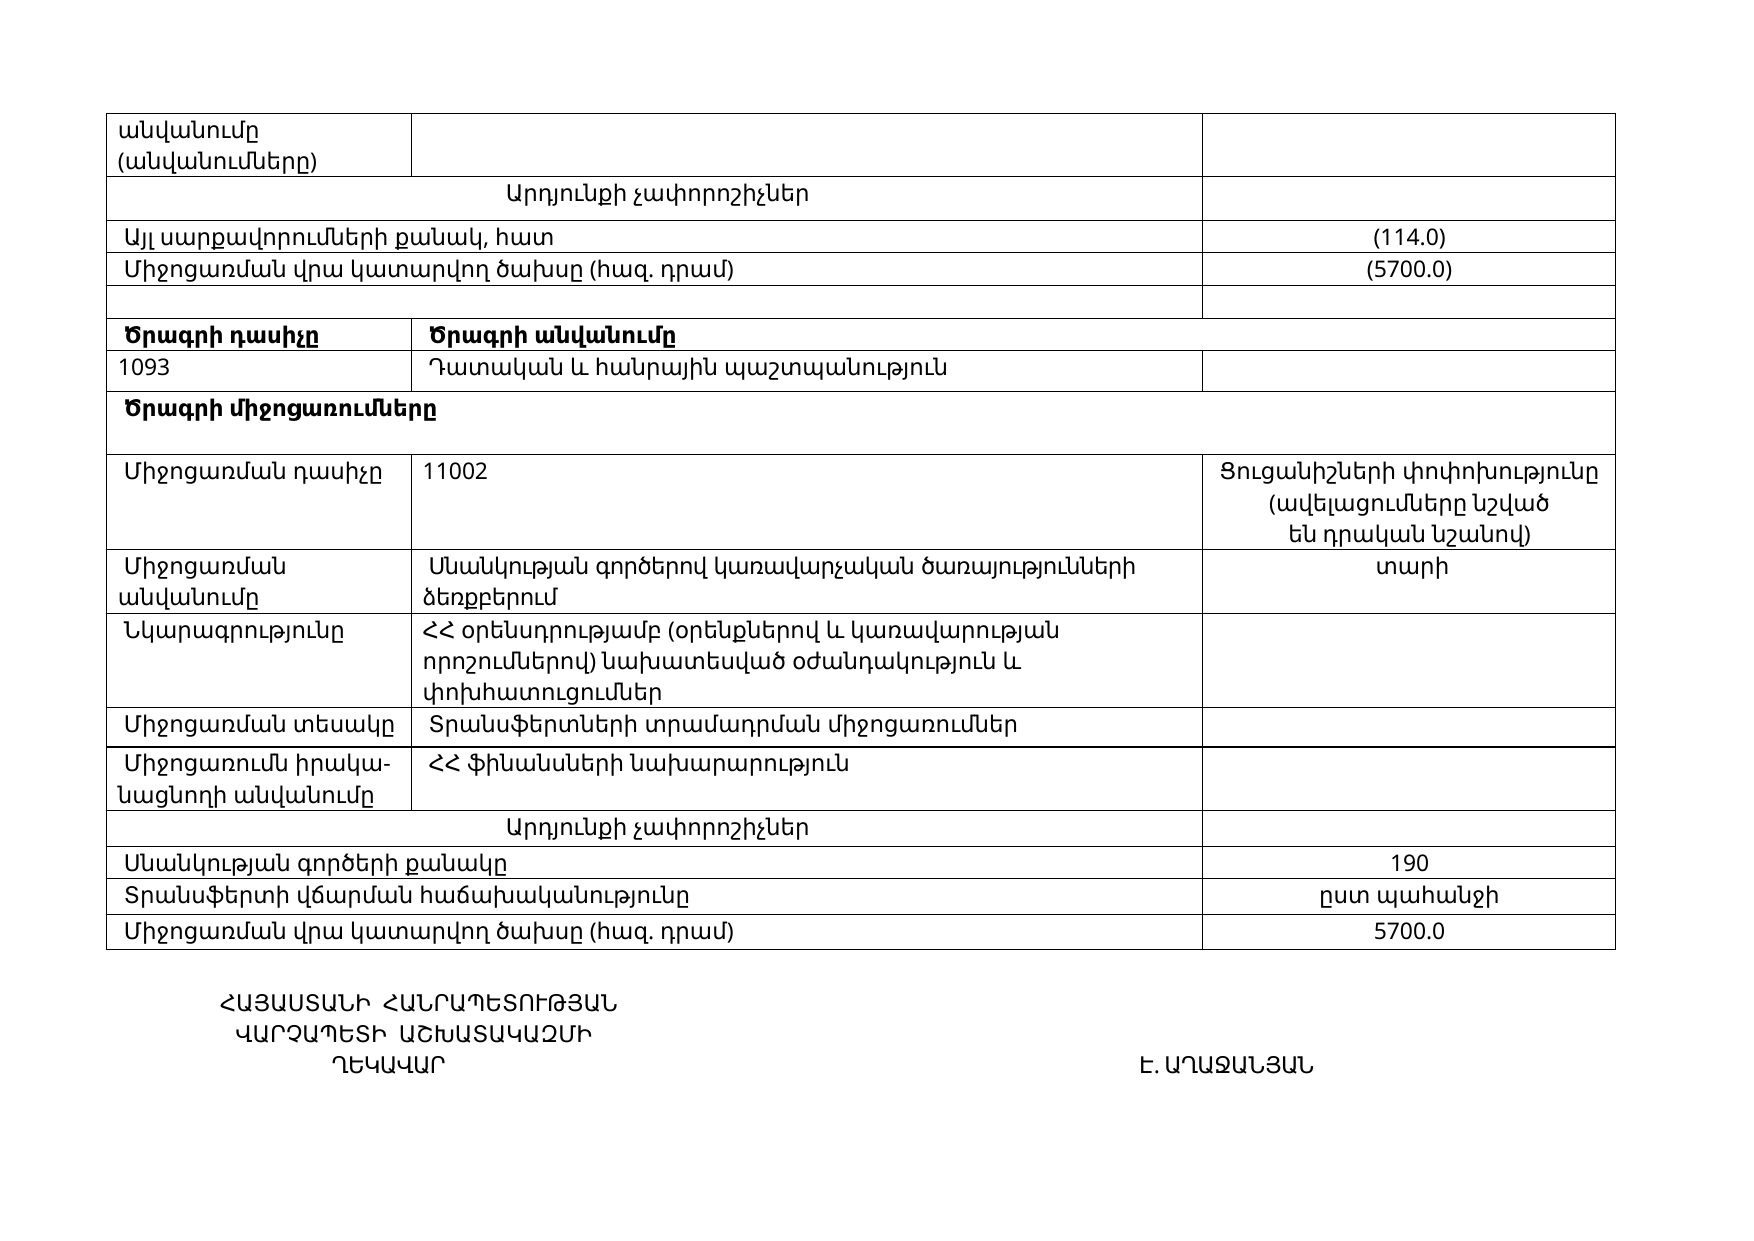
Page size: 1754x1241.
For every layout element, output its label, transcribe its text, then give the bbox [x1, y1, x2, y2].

table_cell (5700.0) [1203, 253, 1615, 285]
table_cell Սնանկության գործերի քանակը [107, 847, 1202, 878]
table_cell [1203, 811, 1615, 846]
table_cell [1203, 286, 1615, 318]
table_cell Արդյունքի չափորոշիչներ [107, 811, 1202, 846]
table_cell [1203, 708, 1615, 746]
table_cell [107, 286, 1202, 318]
table_cell [1203, 351, 1615, 391]
table_cell ՀՀ ֆինանսների նախարարություն [412, 748, 1202, 810]
table_cell 11002 [412, 455, 1202, 549]
table_cell Արդյունքի չափորոշիչներ [107, 177, 1202, 220]
table_cell ՀՀ օրենսդրությամբ (օրենքներով և կառավարության որոշումներով) նախատեսված օժանդակություն և փոխհատուցումներ [412, 614, 1202, 707]
table_cell (114.0) [1203, 221, 1615, 252]
table_cell Ցուցանիշների փոփոխությունը (ավելացումները նշված են դրական նշանով) [1203, 455, 1615, 549]
table_cell [1203, 614, 1615, 707]
table_cell Սնանկության գործերով կառավարչական ծառայությունների ձեռքբերում [412, 550, 1202, 612]
table_cell Դատական և հանրային պաշտպանություն [412, 351, 1202, 391]
table_cell Միջոցառման անվանումը [107, 550, 411, 612]
table_cell Միջոցառման վրա կատարվող ծախսը (հազ. դրամ) [107, 915, 1202, 948]
table_cell Ծրագրի միջոցառումները [107, 392, 1615, 454]
table_cell Այլ սարքավորումների քանակ, հատ [107, 221, 1202, 252]
table_cell ըստ պահանջի [1203, 879, 1615, 914]
table_cell Միջոցառման տեսակը [107, 708, 411, 746]
table_cell Միջոցառման դասիչը [107, 455, 411, 549]
table_cell Նկարագրությունը [107, 614, 411, 707]
table_cell Միջոցառման վրա կատարվող ծախսը (հազ. դրամ) [107, 253, 1202, 285]
table_cell [1203, 177, 1615, 220]
text ՀԱՅԱՍՏԱՆԻ ՀԱՆՐԱՊԵՏՈՒԹՅԱՆ [106, 986, 1604, 1018]
table_cell Ծրագրի դասիչը [107, 319, 411, 350]
table_cell տարի [1203, 550, 1615, 612]
text ՎԱՐՉԱՊԵՏԻ ԱՇԽԱՏԱԿԱԶՄԻ [106, 1018, 1604, 1049]
table_cell 5700.0 [1203, 915, 1615, 948]
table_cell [412, 114, 1202, 176]
table_cell [1203, 748, 1615, 810]
text ՂԵԿԱՎԱՐ Է. ԱՂԱՋԱՆՅԱՆ [106, 1049, 1604, 1080]
table_cell [1203, 114, 1615, 176]
table_cell Ծրագրի անվանումը [412, 319, 1615, 350]
table_cell Տրանսֆերտի վճարման հաճախականությունը [107, 879, 1202, 914]
table_cell 190 [1203, 847, 1615, 878]
table_cell 1093 [107, 351, 411, 391]
table_cell Տրանսֆերտների տրամադրման միջոցառումներ [412, 708, 1202, 746]
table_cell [107, 114, 411, 176]
table_cell Միջոցառումն իրականացնողի անվանումը [107, 748, 411, 810]
